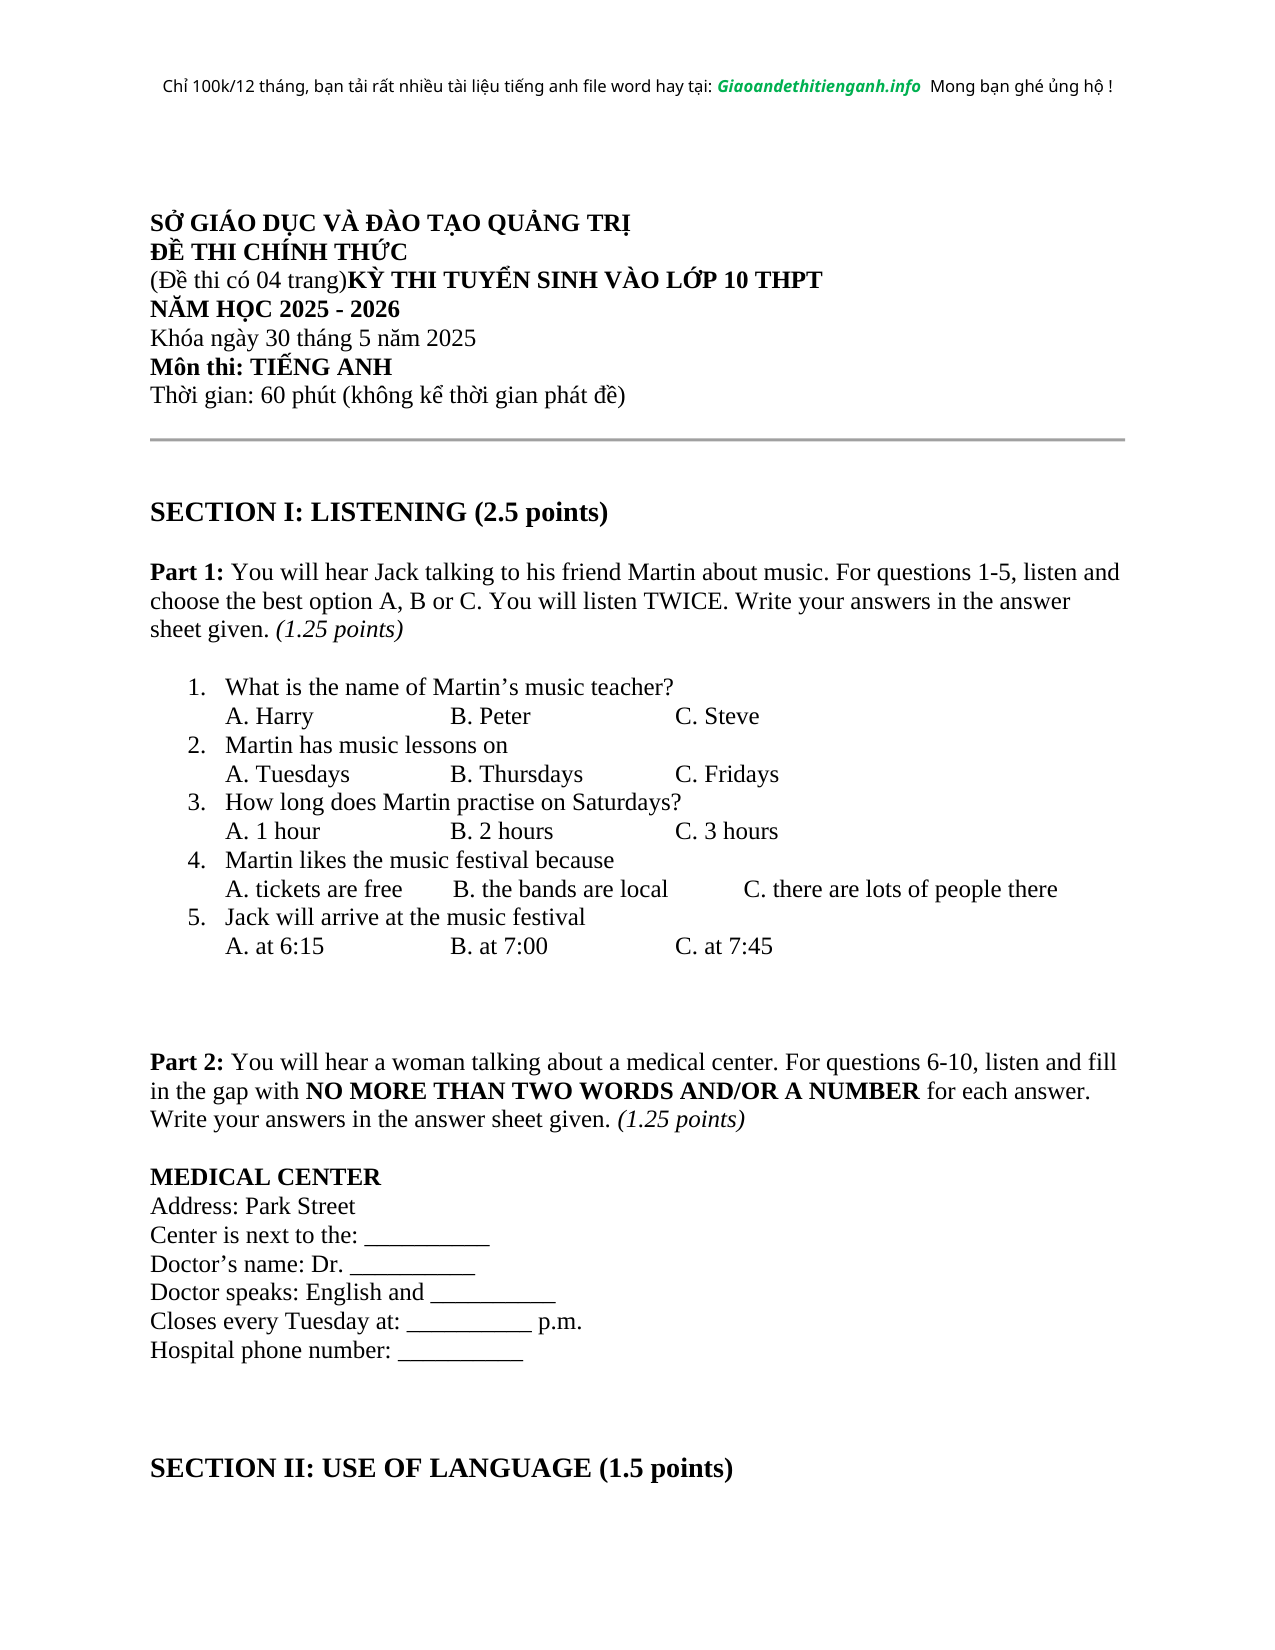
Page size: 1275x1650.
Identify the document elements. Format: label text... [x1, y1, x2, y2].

text MEDICAL CENTER Address: Park Street Center is next to the: __________ Doctor’s name: Dr. __________ Doctor speaks: English and __________ Closes every Tuesday at: __________ p.m. Hospital phone number: __________ [150, 1162, 1125, 1364]
text SECTION II: USE OF LANGUAGE (1.5 points) [150, 1451, 1125, 1483]
text Part 2: You will hear a woman talking about a medical center. For questions 6-10, listen and fill in the gap with NO MORE THAN TWO WORDS AND/OR A NUMBER for each answer. Write your answers in the answer sheet given. (1.25 points) [150, 1047, 1125, 1133]
list Jack will arrive at the music festival A. at 6:15 B. at 7:00 C. at 7:45 [187, 902, 1125, 960]
list How long does Martin practise on Saturdays? A. 1 hour B. 2 hours C. 3 hours [187, 787, 1125, 845]
list Martin has music lessons on A. Tuesdays B. Thursdays C. Fridays [187, 730, 1125, 787]
list Martin likes the music festival because A. tickets are free B. the bands are local C. there are lots of people there [187, 845, 1125, 902]
list What is the name of Martin’s music teacher? A. Harry B. Peter C. Steve [187, 672, 1125, 730]
text SỞ GIÁO DỤC VÀ ĐÀO TẠO QUẢNG TRỊ ĐỀ THI CHÍNH THỨC (Đề thi có 04 trang)KỲ THI TUYỂN SINH VÀO LỚP 10 THPT NĂM HỌC 2025 - 2026 Khóa ngày 30 tháng 5 năm 2025 Môn thi: TIẾNG ANH Thời gian: 60 phút (không kể thời gian phát đề) [150, 208, 1125, 409]
text Part 1: You will hear Jack talking to his friend Martin about music. For questions 1-5, listen and choose the best option A, B or C. You will listen TWICE. Write your answers in the answer sheet given. (1.25 points) [150, 557, 1125, 643]
text SECTION I: LISTENING (2.5 points) [150, 496, 1125, 528]
